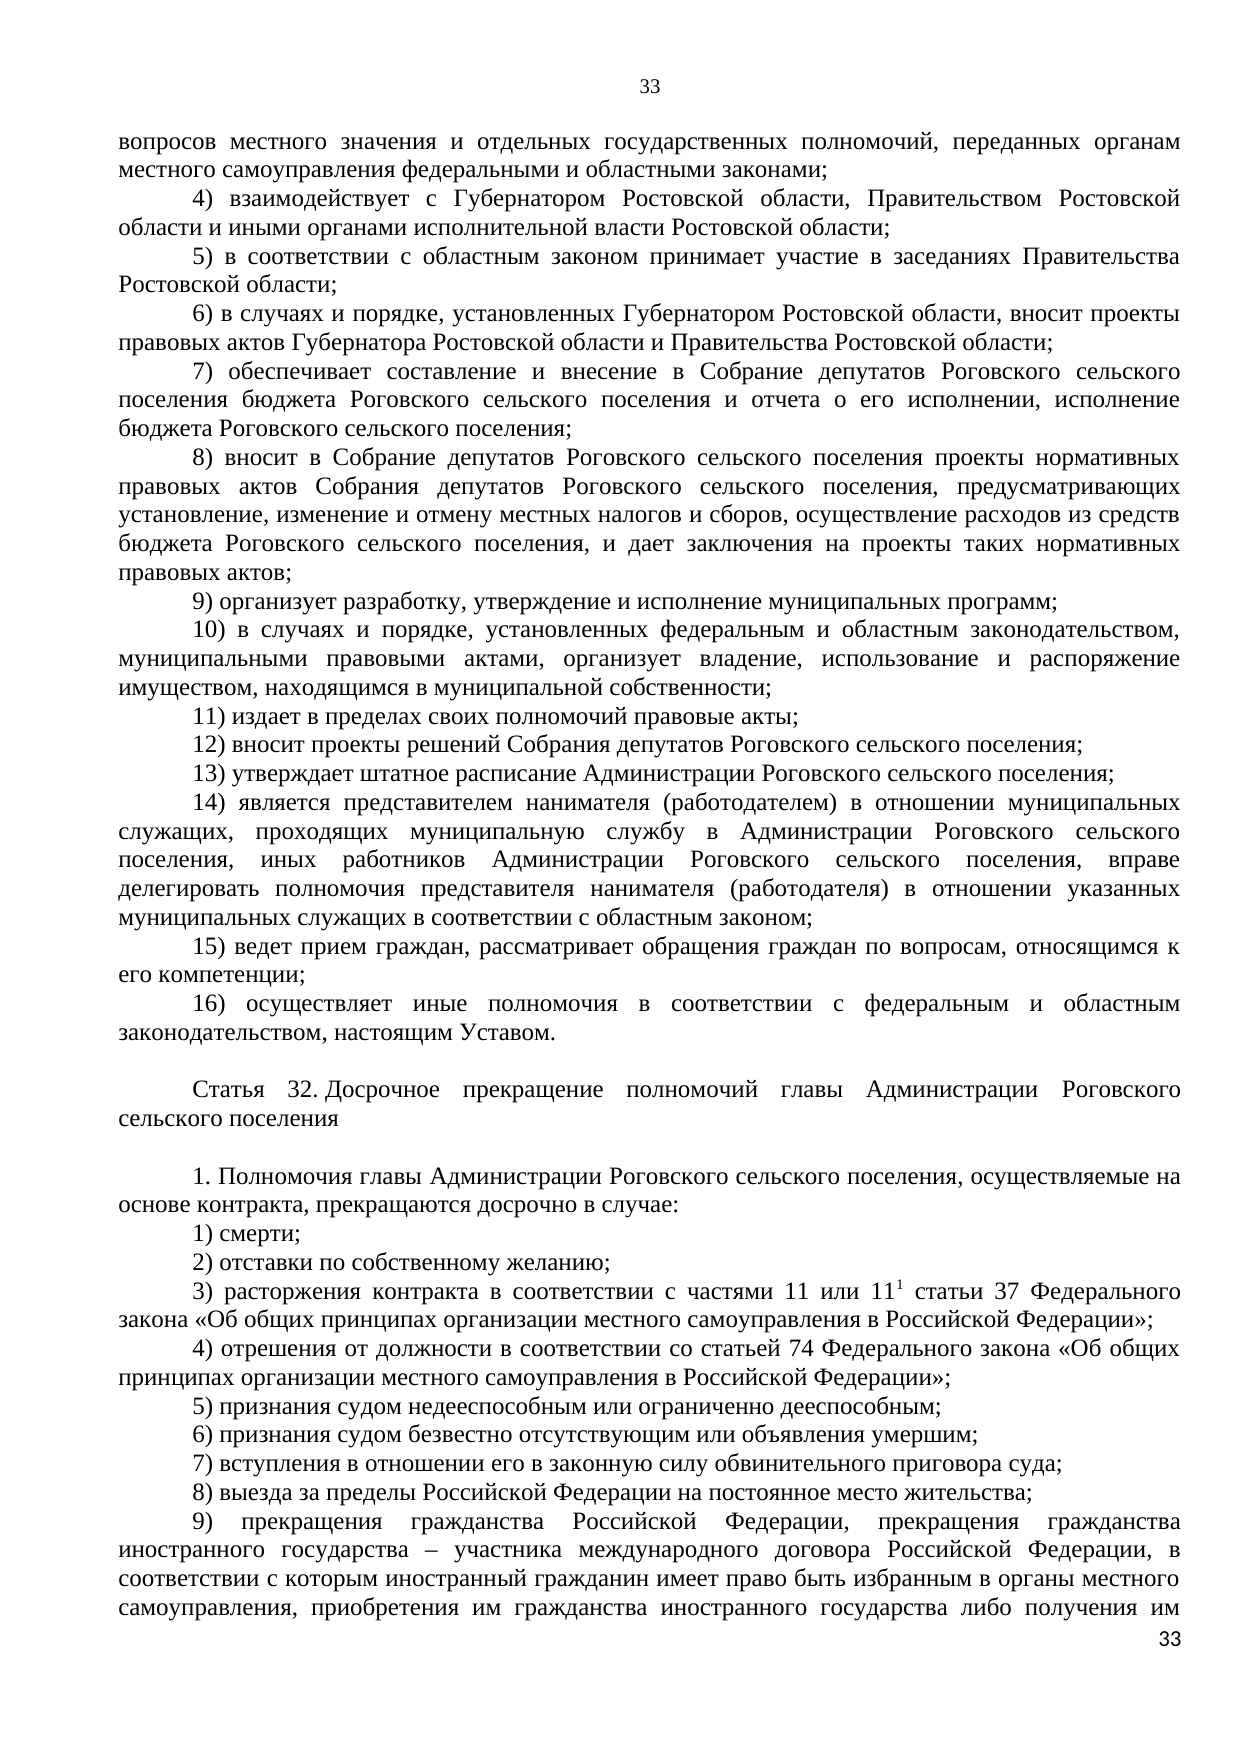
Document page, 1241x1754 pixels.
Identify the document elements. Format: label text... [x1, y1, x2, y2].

text 3) расторжения контракта в соответствии с частями 11 или 111 статьи 37 Федерального закона «Об общих принципах организации местного самоуправления в Российской Федерации»; [118, 1276, 1181, 1333]
text 8) вносит в Собрание депутатов Роговского сельского поселения проекты нормативных правовых актов Собрания депутатов Роговского сельского поселения, предусматривающих установление, изменение и отмену местных налогов и сборов, осуществление расходов из средств бюджета Роговского сельского поселения, и дает заключения на проекты таких нормативных правовых актов; [118, 442, 1181, 586]
text Статья 32. Досрочное прекращение полномочий главы Администрации Роговского сельского поселения [118, 1074, 1181, 1132]
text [118, 1506, 1181, 1621]
text 9) организует разработку, утверждение и исполнение муниципальных программ; [118, 586, 1181, 614]
text 6) признания судом безвестно отсутствующим или объявления умершим; [118, 1419, 1181, 1448]
text 7) вступления в отношении его в законную силу обвинительного приговора суда; [118, 1448, 1181, 1477]
text 5) в соответствии с областным законом принимает участие в заседаниях Правительства Ростовской области; [118, 241, 1181, 298]
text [118, 126, 1181, 183]
text 1) смерти; [118, 1218, 1181, 1247]
text 10) в случаях и порядке, установленных федеральным и областным законодательством, муниципальными правовыми актами, организует владение, использование и распоряжение имуществом, находящимся в муниципальной собственности; [118, 614, 1181, 701]
text 12) вносит проекты решений Собрания депутатов Роговского сельского поселения; [118, 729, 1181, 758]
text 5) признания судом недееспособным или ограниченно дееспособным; [118, 1391, 1181, 1419]
text 14) является представителем нанимателя (работодателем) в отношении муниципальных служащих, проходящих муниципальную службу в Администрации Роговского сельского поселения, иных работников Администрации Роговского сельского поселения, вправе делегировать полномочия представителя нанимателя (работодателя) в отношении указанных муниципальных служащих в соответствии с областным законом; [118, 787, 1181, 931]
text 1. Полномочия главы Администрации Роговского сельского поселения, осуществляемые на основе контракта, прекращаются досрочно в случае: [118, 1161, 1181, 1218]
text 6) в случаях и порядке, установленных Губернатором Ростовской области, вносит проекты правовых актов Губернатора Ростовской области и Правительства Ростовской области; [118, 298, 1181, 356]
text 8) выезда за пределы Российской Федерации на постоянное место жительства; [118, 1477, 1181, 1506]
text 16) осуществляет иные полномочия в соответствии с федеральным и областным законодательством, настоящим Уставом. [118, 988, 1181, 1046]
text 13) утверждает штатное расписание Администрации Роговского сельского поселения; [118, 758, 1181, 787]
text 15) ведет прием граждан, рассматривает обращения граждан по вопросам, относящимся к его компетенции; [118, 931, 1181, 988]
text 4) отрешения от должности в соответствии со статьей 74 Федерального закона «Об общих принципах организации местного самоуправления в Российской Федерации»; [118, 1333, 1181, 1391]
text 2) отставки по собственному желанию; [118, 1247, 1181, 1276]
text 11) издает в пределах своих полномочий правовые акты; [118, 701, 1181, 729]
text 7) обеспечивает составление и внесение в Собрание депутатов Роговского сельского поселения бюджета Роговского сельского поселения и отчета о его исполнении, исполнение бюджета Роговского сельского поселения; [118, 356, 1181, 442]
text 4) взаимодействует с Губернатором Ростовской области, Правительством Ростовской области и иными органами исполнительной власти Ростовской области; [118, 183, 1181, 241]
